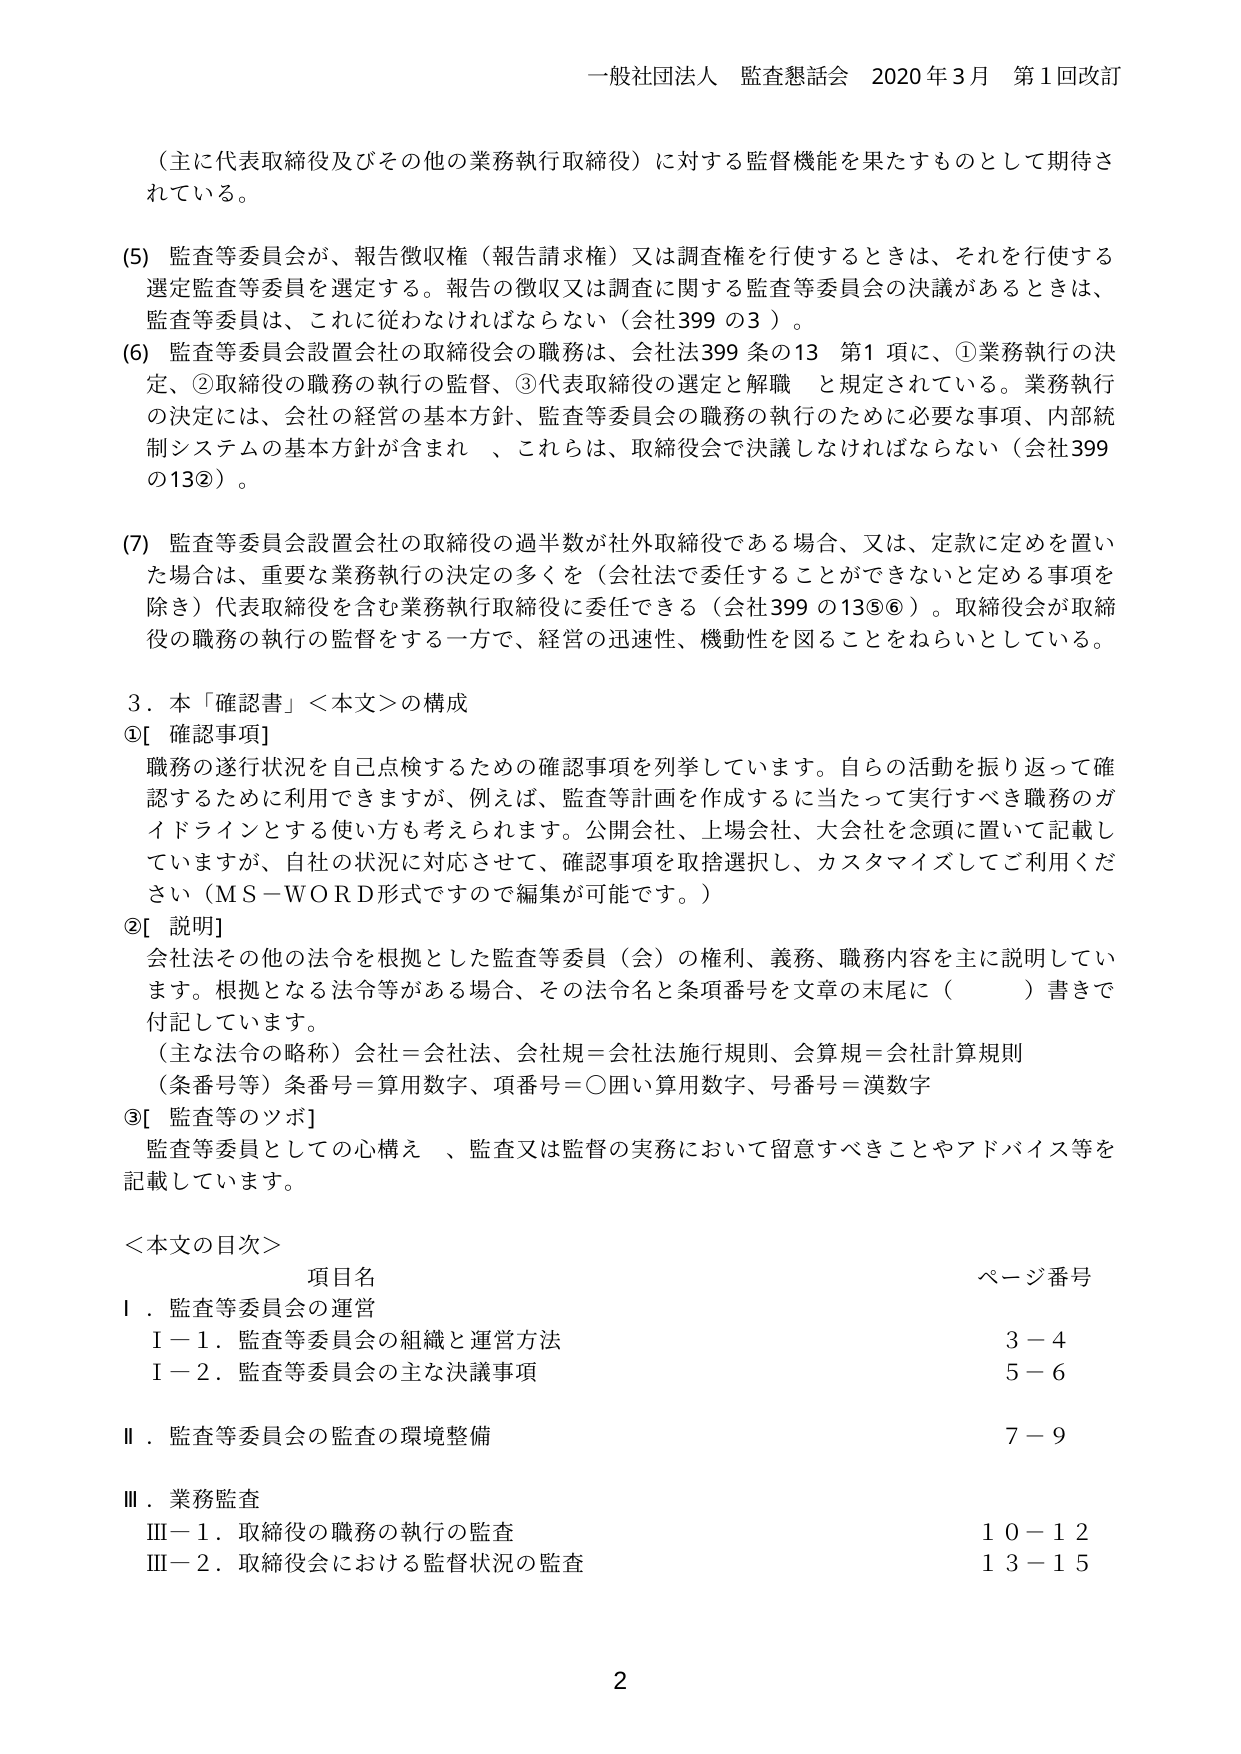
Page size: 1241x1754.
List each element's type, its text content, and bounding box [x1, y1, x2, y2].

text (6)監査等委員会設置会社の取締役会の職務は、会社法399条の13第1項に、①業務執行の決定、②取締役の職務の執行の監督、③代表取締役の選定と解職 と規定されている。業務執行の決定には、会社の経営の基本方針、監査等委員会の職務の執行のために必要な事項、内部統制システムの基本方針が含まれ、これらは、取締役会で決議しなければならない（会社399の13②）。 [123, 335, 1117, 494]
text 職務の遂行状況を自己点検するための確認事項を列挙しています。自らの活動を振り返って確認するために利用できますが、例えば、監査等計画を作成するに当たって実行すべき職務のガイドラインとする使い方も考えられます。公開会社、上場会社、大会社を念頭に置いて記載していますが、自社の状況に対応させて、確認事項を取捨選択し、カスタマイズしてご利用ください（ＭＳ－ＷＯＲＤ形式ですので編集が可能です。） [143, 749, 1117, 909]
text (5)監査等委員会が、報告徴収権（報告請求権）又は調査権を行使するときは、それを行使する選定監査等委員を選定する。報告の徴収又は調査に関する監査等委員会の決議があるときは、監査等委員は、これに従わなければならない（会社399の3）。 [123, 239, 1117, 335]
text (7)監査等委員会設置会社の取締役の過半数が社外取締役である場合、又は、定款に定めを置いた場合は、重要な業務執行の決定の多くを（会社法で委任することができないと定める事項を除き）代表取締役を含む業務執行取締役に委任できる（会社399の13⑤⑥）。取締役会が取締役の職務の執行の監督をする一方で、経営の迅速性、機動性を図ることをねらいとしている。 [123, 526, 1117, 654]
text ＜本文の目次＞ [123, 1228, 1117, 1259]
text ②[説明] [123, 909, 1117, 941]
text Ⅰ―１．監査等委員会の組織と運営方法 ３－４ [123, 1323, 1117, 1355]
text Ⅱ．監査等委員会の監査の環境整備 ７－９ [123, 1419, 1117, 1451]
text Ⅲ―２．取締役会における監督状況の監査 １３－１５ [123, 1546, 1117, 1578]
text （条番号等）条番号＝算用数字、項番号＝○囲い算用数字、号番号＝漢数字 [123, 1068, 1117, 1100]
text （主な法令の略称）会社＝会社法、会社規＝会社法施行規則、会算規＝会社計算規則 [123, 1036, 1117, 1068]
text ①[確認事項] [123, 718, 1117, 749]
text 監査等委員としての心構え、監査又は監督の実務において留意すべきことやアドバイス等を記載しています。 [123, 1132, 1117, 1196]
text ③[監査等のツボ] [123, 1100, 1117, 1132]
text ３．本「確認書」＜本文＞の構成 [123, 686, 1117, 718]
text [123, 144, 1117, 208]
text Ⅰ．監査等委員会の運営 [123, 1291, 1117, 1323]
text Ⅰ―２．監査等委員会の主な決議事項 ５－６ [123, 1355, 1117, 1387]
text 会社法その他の法令を根拠とした監査等委員（会）の権利、義務、職務内容を主に説明しています。根拠となる法令等がある場合、その法令名と条項番号を文章の末尾に（ ）書きで付記しています。 [143, 941, 1117, 1036]
text Ⅲ―１．取締役の職務の執行の監査 １０－１２ [123, 1514, 1117, 1546]
text 項目名 ページ番号 [123, 1259, 1117, 1291]
text Ⅲ．業務監査 [123, 1483, 1117, 1514]
